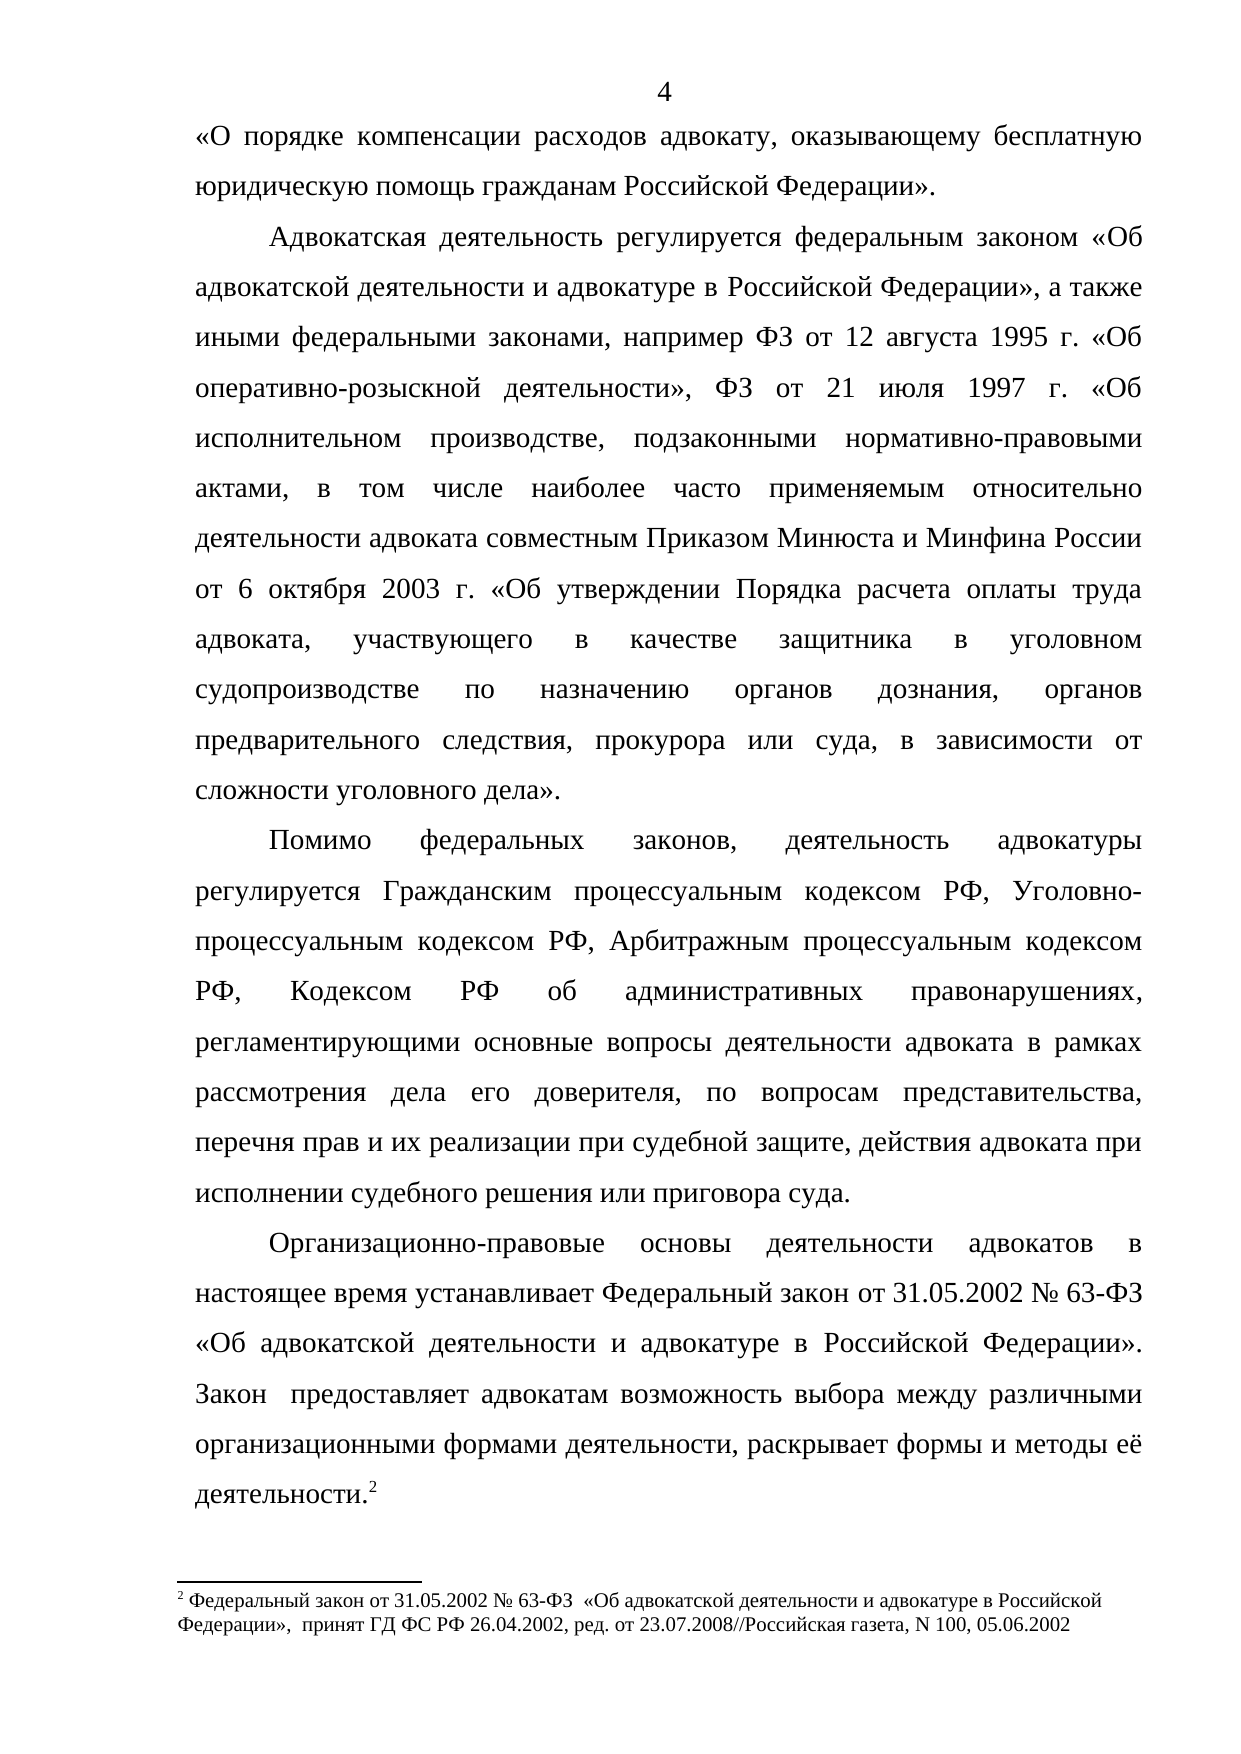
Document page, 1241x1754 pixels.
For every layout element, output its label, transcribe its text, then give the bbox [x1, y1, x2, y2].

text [195, 118, 1143, 202]
text Адвокатская деятельность регулируется федеральным законом «Об адвокатской деятельности и адвокатуре в Российской Федерации», а также иными федеральными законами, например ФЗ от 12 августа . «Об оперативно-розыскной деятельности», ФЗ от 21 июля . «Об исполнительном производстве, подзаконными нормативно-правовыми актами, в том числе наиболее часто применяемым относительно деятельности адвоката совместным Приказом Минюста и Минфина России от 6 октября . «Об утверждении Порядка расчета оплаты труда адвоката, участвующего в качестве защитника в уголовном судопроизводстве по назначению органов дознания, органов предварительного следствия, прокурора или суда, в зависимости от сложности уголовного дела». [195, 219, 1143, 806]
text Организационно-правовые основы деятельности адвокатов в настоящее время устанавливает Федеральный закон от 31.05.2002 № 63-ФЗ «Об адвокатской деятельности и адвокатуре в Российской Федерации». Закон предоставляет адвокатам возможность выбора между различными организационными формами деятельности, раскрывает формы и методы её деятельности. [195, 1225, 1143, 1510]
text Помимо федеральных законов, деятельность адвокатуры регулируется Гражданским процессуальным кодексом РФ, Уголовно-процессуальным кодексом РФ, Арбитражным процессуальным кодексом РФ, Кодексом РФ об административных правонарушениях, регламентирующими основные вопросы деятельности адвоката в рамках рассмотрения дела его доверителя, по вопросам представительства, перечня прав и их реализации при судебной защите, действия адвоката при исполнении судебного решения или приговора суда. [195, 822, 1143, 1208]
